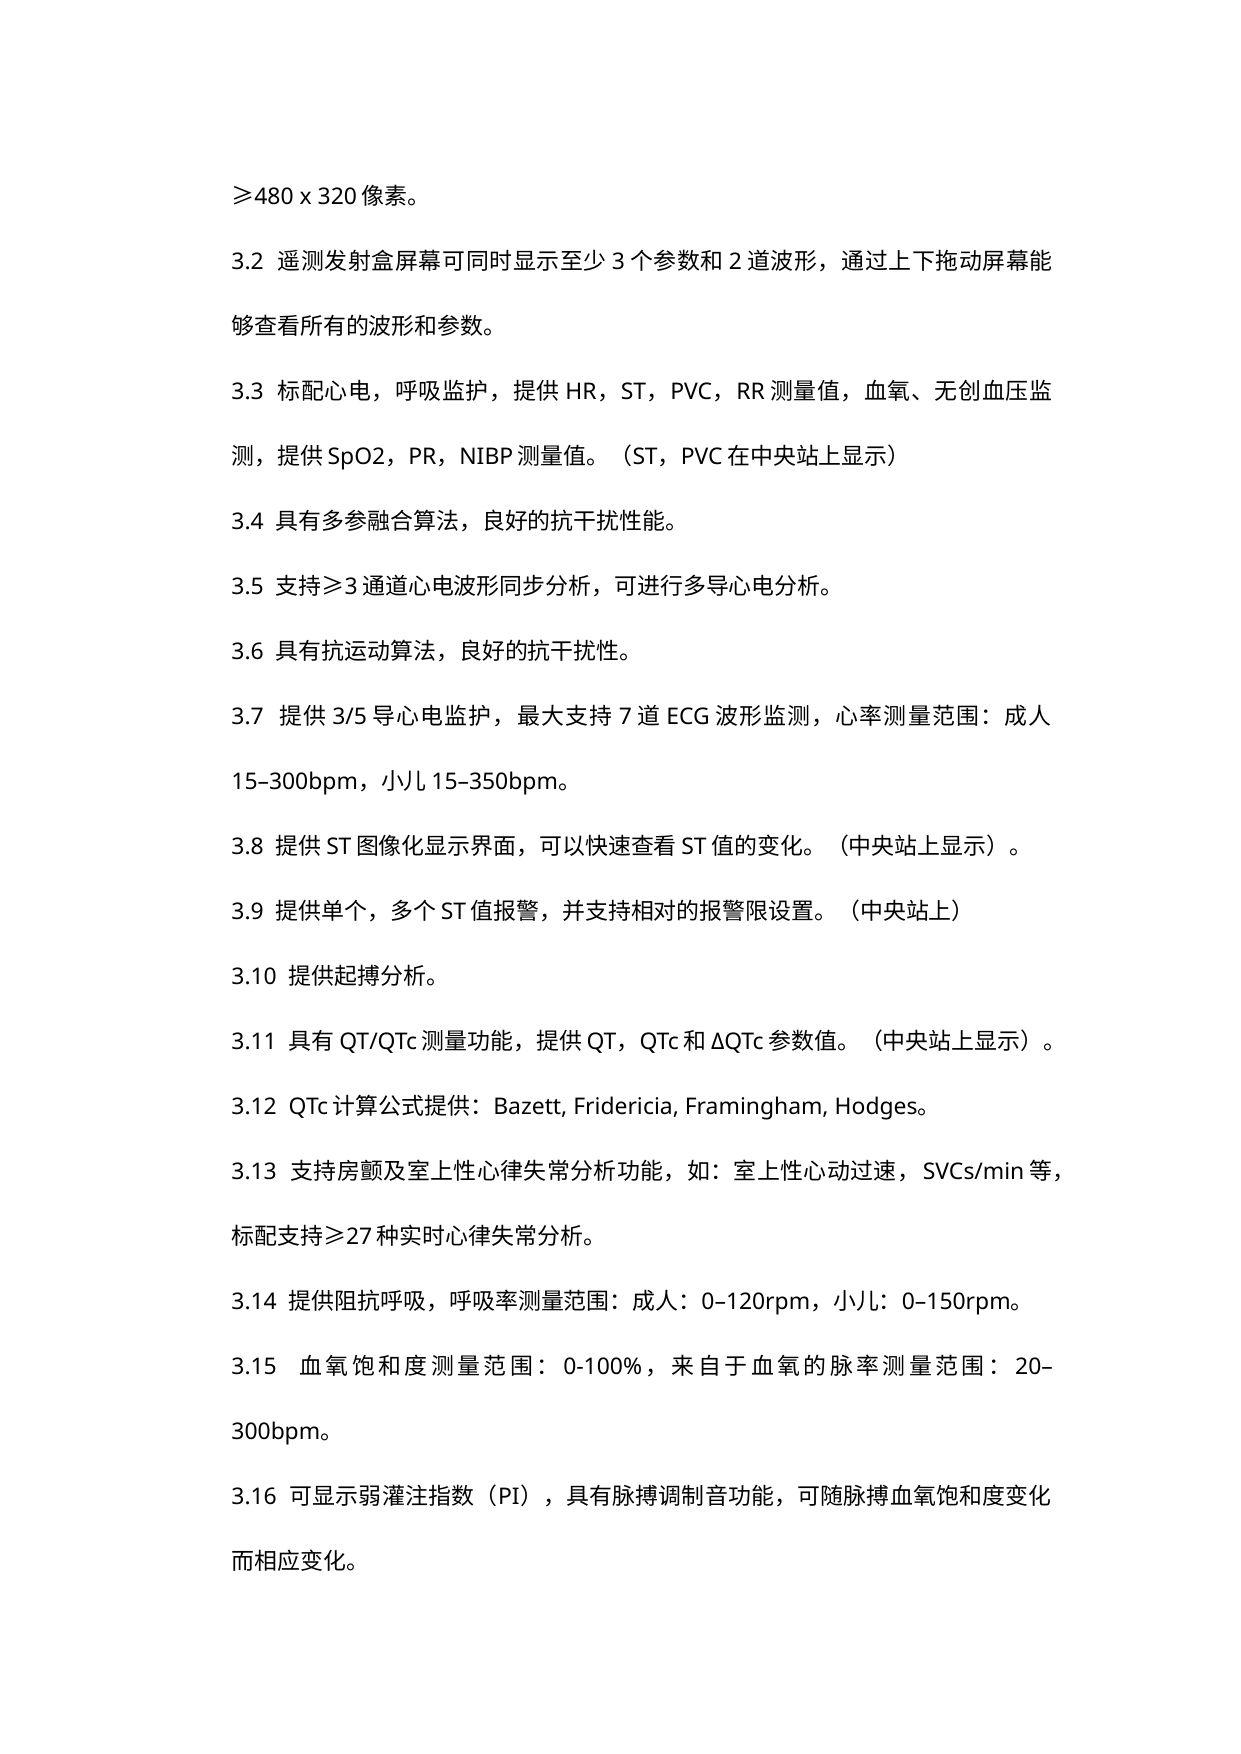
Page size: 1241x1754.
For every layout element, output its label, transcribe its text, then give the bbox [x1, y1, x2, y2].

text 3.12 QTc计算公式提供：Bazett, Fridericia, Framingham, Hodges。 [231, 1072, 1053, 1137]
text 3.6 具有抗运动算法，良好的抗干扰性。 [231, 617, 1053, 682]
text 3.7 提供3/5导心电监护，最大支持7道ECG波形监测，心率测量范围：成人15–300bpm，小儿15–350bpm。 [231, 682, 1053, 812]
text 3.16 可显示弱灌注指数（PI），具有脉搏调制音功能，可随脉搏血氧饱和度变化而相应变化。 [231, 1462, 1053, 1592]
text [231, 162, 1053, 227]
text 3.8 提供ST图像化显示界面，可以快速查看ST值的变化。（中央站上显示）。 [231, 812, 1053, 877]
text 3.4 具有多参融合算法，良好的抗干扰性能。 [231, 487, 1053, 552]
text 3.10 提供起搏分析。 [231, 942, 1053, 1007]
text 3.2 遥测发射盒屏幕可同时显示至少3个参数和2道波形，通过上下拖动屏幕能够查看所有的波形和参数。 [231, 227, 1053, 357]
text 3.11 具有QT/QTc测量功能，提供QT，QTc和ΔQTc参数值。（中央站上显示）。 [231, 1007, 1053, 1072]
text 3.3 标配心电，呼吸监护，提供HR，ST，PVC，RR测量值，血氧、无创血压监测，提供SpO2，PR，NIBP测量值。（ST，PVC在中央站上显示） [231, 357, 1053, 487]
text 3.13 支持房颤及室上性心律失常分析功能，如：室上性心动过速，SVCs/min等，标配支持≥27种实时心律失常分析。 [231, 1137, 1053, 1267]
text 3.9 提供单个，多个ST值报警，并支持相对的报警限设置。（中央站上） [231, 877, 1053, 942]
text 3.15 血氧饱和度测量范围：0-100%，来自于血氧的脉率测量范围：20–300bpm。 [231, 1332, 1053, 1462]
text 3.14 提供阻抗呼吸，呼吸率测量范围：成人：0–120rpm，小儿：0–150rpm。 [231, 1267, 1053, 1332]
text 3.5 支持≥3通道心电波形同步分析，可进行多导心电分析。 [231, 552, 1053, 617]
